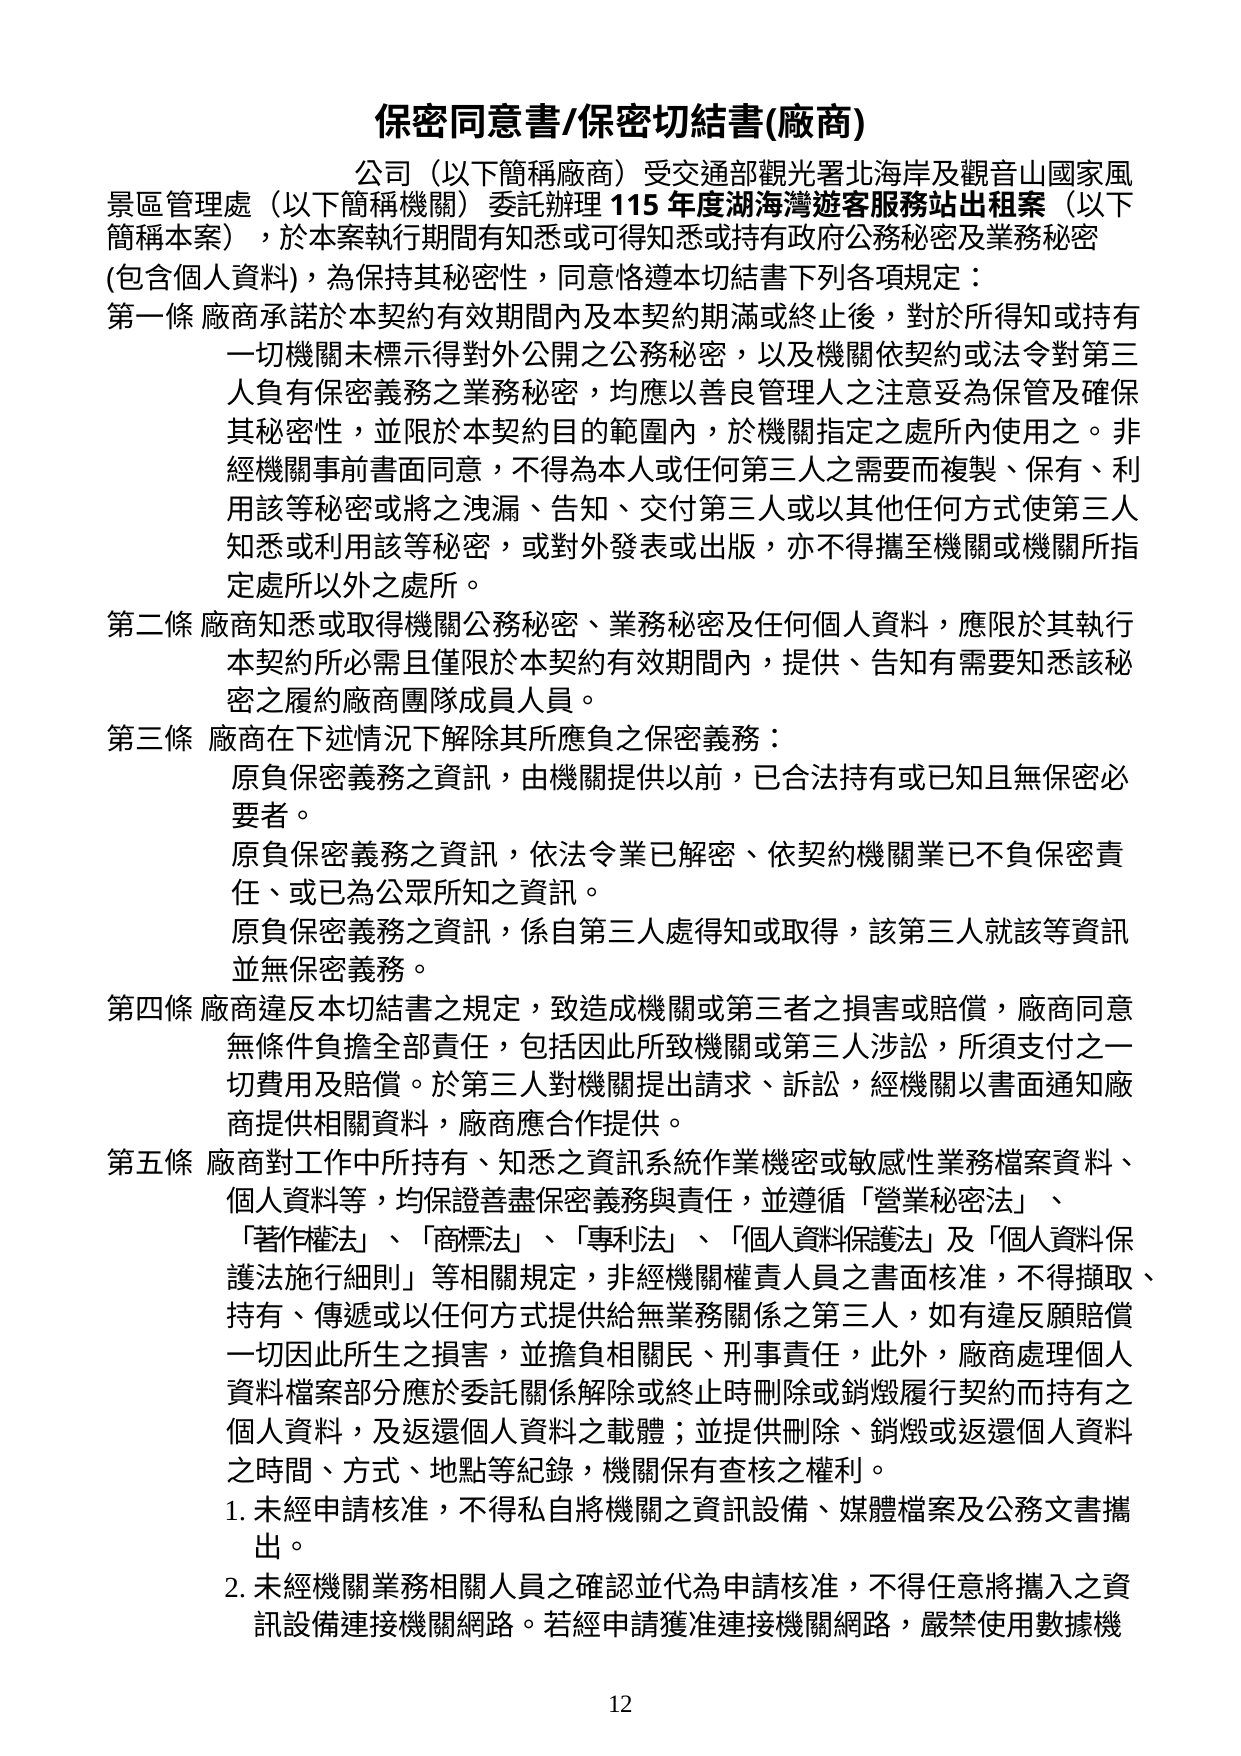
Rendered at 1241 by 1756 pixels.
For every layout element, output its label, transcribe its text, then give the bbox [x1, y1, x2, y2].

text 第二條 廠商知悉或取得機關公務秘密、業務秘密及任何個人資料，應限於其執行本契約所必需且僅限於本契約有效期間內，提供、告知有需要知悉該秘密之履約廠商團隊成員人員。 [106, 605, 1135, 720]
text (包含個人資料)，為保持其秘密性，同意恪遵本切結書下列各項規定： [106, 257, 1166, 296]
text 原負保密義務之資訊，係自第三人處得知或取得，該第三人就該等資訊並無保密義務。 [231, 912, 1134, 989]
text 公司（以下簡稱廠商）受交通部觀光署北海岸及觀音山國家風景區管理處（以下簡稱機關）委託辦理 115 年度湖海灣遊客服務站出租案（以下簡稱本案），於本案執行期間有知悉或可得知悉或持有政府公務秘密及業務秘密 [106, 158, 1135, 257]
text 第五條 廠商對工作中所持有、知悉之資訊系統作業機密或敏感性業務檔案資料、個人資料等，均保證善盡保密義務與責任，並遵循「營業秘密法」、 [106, 1143, 1141, 1220]
text 原負保密義務之資訊，由機關提供以前，已合法持有或已知且無保密必要者。 [231, 758, 1134, 835]
text 原負保密義務之資訊，依法令業已解密、依契約機關業已不負保密責任、或已為公眾所知之資訊。 [231, 835, 1133, 912]
text 「著作權法」、「商標法」、「專利法」、「個人資料保護法」及「個人資料保護法施行細則」等相關規定，非經機關權責人員之書面核准，不得擷取、持有、傳遞或以任何方式提供給無業務關係之第三人，如有違反願賠償一切因此所生之損害，並擔負相關民、刑事責任，此外，廠商處理個人資料檔案部分應於委託關係解除或終止時刪除或銷燬履行契約而持有之個人資料，及返還個人資料之載體；並提供刪除、銷燬或返還個人資料之時間、方式、地點等紀錄，機關保有查核之權利。 [226, 1220, 1134, 1489]
text 第四條 廠商違反本切結書之規定，致造成機關或第三者之損害或賠償，廠商同意無條件負擔全部責任，包括因此所致機關或第三人涉訟，所須支付之一切費用及賠償。於第三人對機關提出請求、訴訟，經機關以書面通知廠商提供相關資料，廠商應合作提供。 [106, 989, 1134, 1143]
subtitle 保密同意書/保密切結書(廠商) [74, 87, 1166, 148]
list 未經機關業務相關人員之確認並代為申請核准，不得任意將攜入之資訊設備連接機關網路。若經申請獲准連接機關網路，嚴禁使用數據機 [224, 1566, 1134, 1643]
text 第三條 廠商在下述情況下解除其所應負之保密義務： [106, 720, 1166, 757]
text 第一條 廠商承諾於本契約有效期間內及本契約期滿或終止後，對於所得知或持有一切機關未標示得對外公開之公務秘密，以及機關依契約或法令對第三人負有保密義務之業務秘密，均應以善良管理人之注意妥為保管及確保其秘密性，並限於本契約目的範圍內，於機關指定之處所內使用之。非經機關事前書面同意，不得為本人或任何第三人之需要而複製、保有、利用該等秘密或將之洩漏、告知、交付第三人或以其他任何方式使第三人知悉或利用該等秘密，或對外發表或出版，亦不得攜至機關或機關所指定處所以外之處所。 [106, 297, 1141, 605]
list 未經申請核准，不得私自將機關之資訊設備、媒體檔案及公務文書攜出。 [224, 1489, 1134, 1566]
